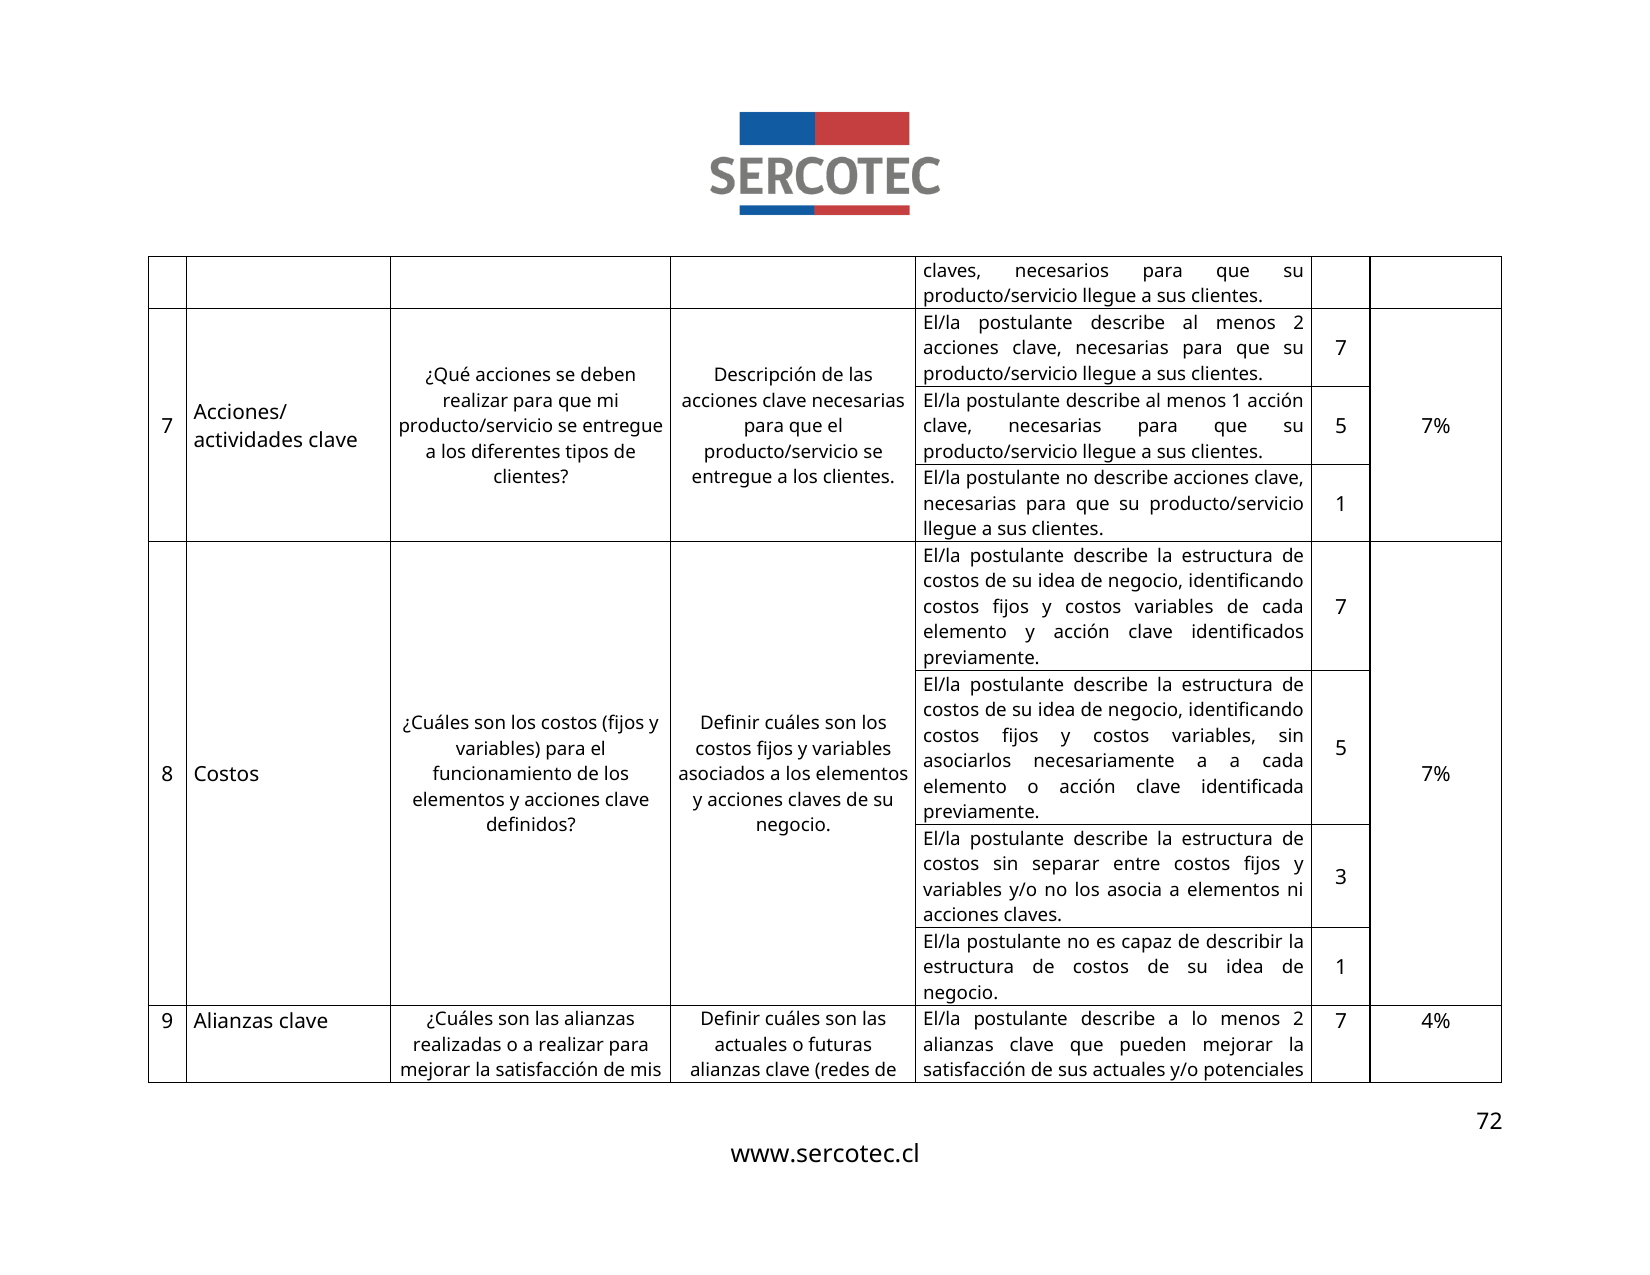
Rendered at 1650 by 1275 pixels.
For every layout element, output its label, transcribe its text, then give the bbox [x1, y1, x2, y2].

table_cell 7 [1312, 309, 1369, 386]
table_cell 1 [1312, 465, 1369, 541]
table_cell ¿Qué acciones se deben realizar para que mi producto/servicio se entregue a los diferentes tipos de clientes? [391, 309, 670, 541]
table_cell El/la postulante no es capaz de describir la estructura de costos de su idea de negocio. [916, 928, 1311, 1005]
table_cell 5 [1312, 671, 1369, 824]
table_cell Definir cuáles son los costos fijos y variables asociados a los elementos y acciones claves de su negocio. [671, 542, 915, 1005]
table_cell Alianzas clave [187, 1006, 390, 1082]
table_cell 1 [1312, 257, 1369, 308]
table_cell Acciones/ actividades clave [187, 309, 390, 541]
table_cell 1 [1312, 928, 1369, 1005]
table_cell Descripción de las acciones clave necesarias para que el producto/servicio se entregue a los clientes. [671, 309, 915, 541]
picture [700, 105, 951, 225]
table_cell 7% [1371, 542, 1501, 1005]
table_cell El/la postulante describe al menos 1 acción clave, necesarias para que su producto/servicio llegue a sus clientes. [916, 387, 1311, 463]
table_cell Costos [187, 542, 390, 1005]
table_cell Definir cuáles son las actuales o futuras alianzas clave (redes de trabajo) que mi negocio debe tener para satisfacer de mejor forma a mis clientes. [671, 1006, 915, 1082]
table_cell El/la postulante describe la estructura de costos sin separar entre costos fijos y variables y/o no los asocia a elementos ni acciones claves. [916, 825, 1311, 927]
table_cell El/la postulante describe a lo menos 2 alianzas clave que pueden mejorar la satisfacción de sus actuales y/o potenciales clientes. [916, 1006, 1311, 1082]
table_cell ¿Cuáles son los costos (fijos y variables) para el funcionamiento de los elementos y acciones clave definidos? [391, 542, 670, 1005]
table_cell 7 [1312, 1006, 1369, 1082]
table_cell 9 [149, 1006, 186, 1082]
table_cell El/la postulante no describe acciones clave, necesarias para que su producto/servicio llegue a sus clientes. [916, 465, 1311, 541]
table_cell El/la postulante describe la estructura de costos de su idea de negocio, identificando costos fijos y costos variables de cada elemento y acción clave identificados previamente. [916, 542, 1311, 670]
table_cell 4% [1371, 1006, 1501, 1082]
table_cell 7% [1371, 309, 1501, 541]
table_cell 3 [1312, 825, 1369, 927]
table_cell ¿Cuáles son las alianzas realizadas o a realizar para mejorar la satisfacción de mis clientes? [391, 1006, 670, 1082]
table_cell El/la postulante describe la estructura de costos de su idea de negocio, identificando costos fijos y costos variables, sin asociarlos necesariamente a a cada elemento o acción clave identificada previamente. [916, 671, 1311, 824]
table_cell 7 [1312, 542, 1369, 670]
table_cell El/la postulante describe al menos 2 acciones clave, necesarias para que su producto/servicio llegue a sus clientes. [916, 309, 1311, 386]
table_cell El/la postulante no describe elementos claves, necesarios para que su producto/servicio llegue a sus clientes. [916, 257, 1311, 308]
table_cell 7 [149, 309, 186, 541]
table_cell 8 [149, 542, 186, 1005]
table_cell 5 [1312, 387, 1369, 463]
